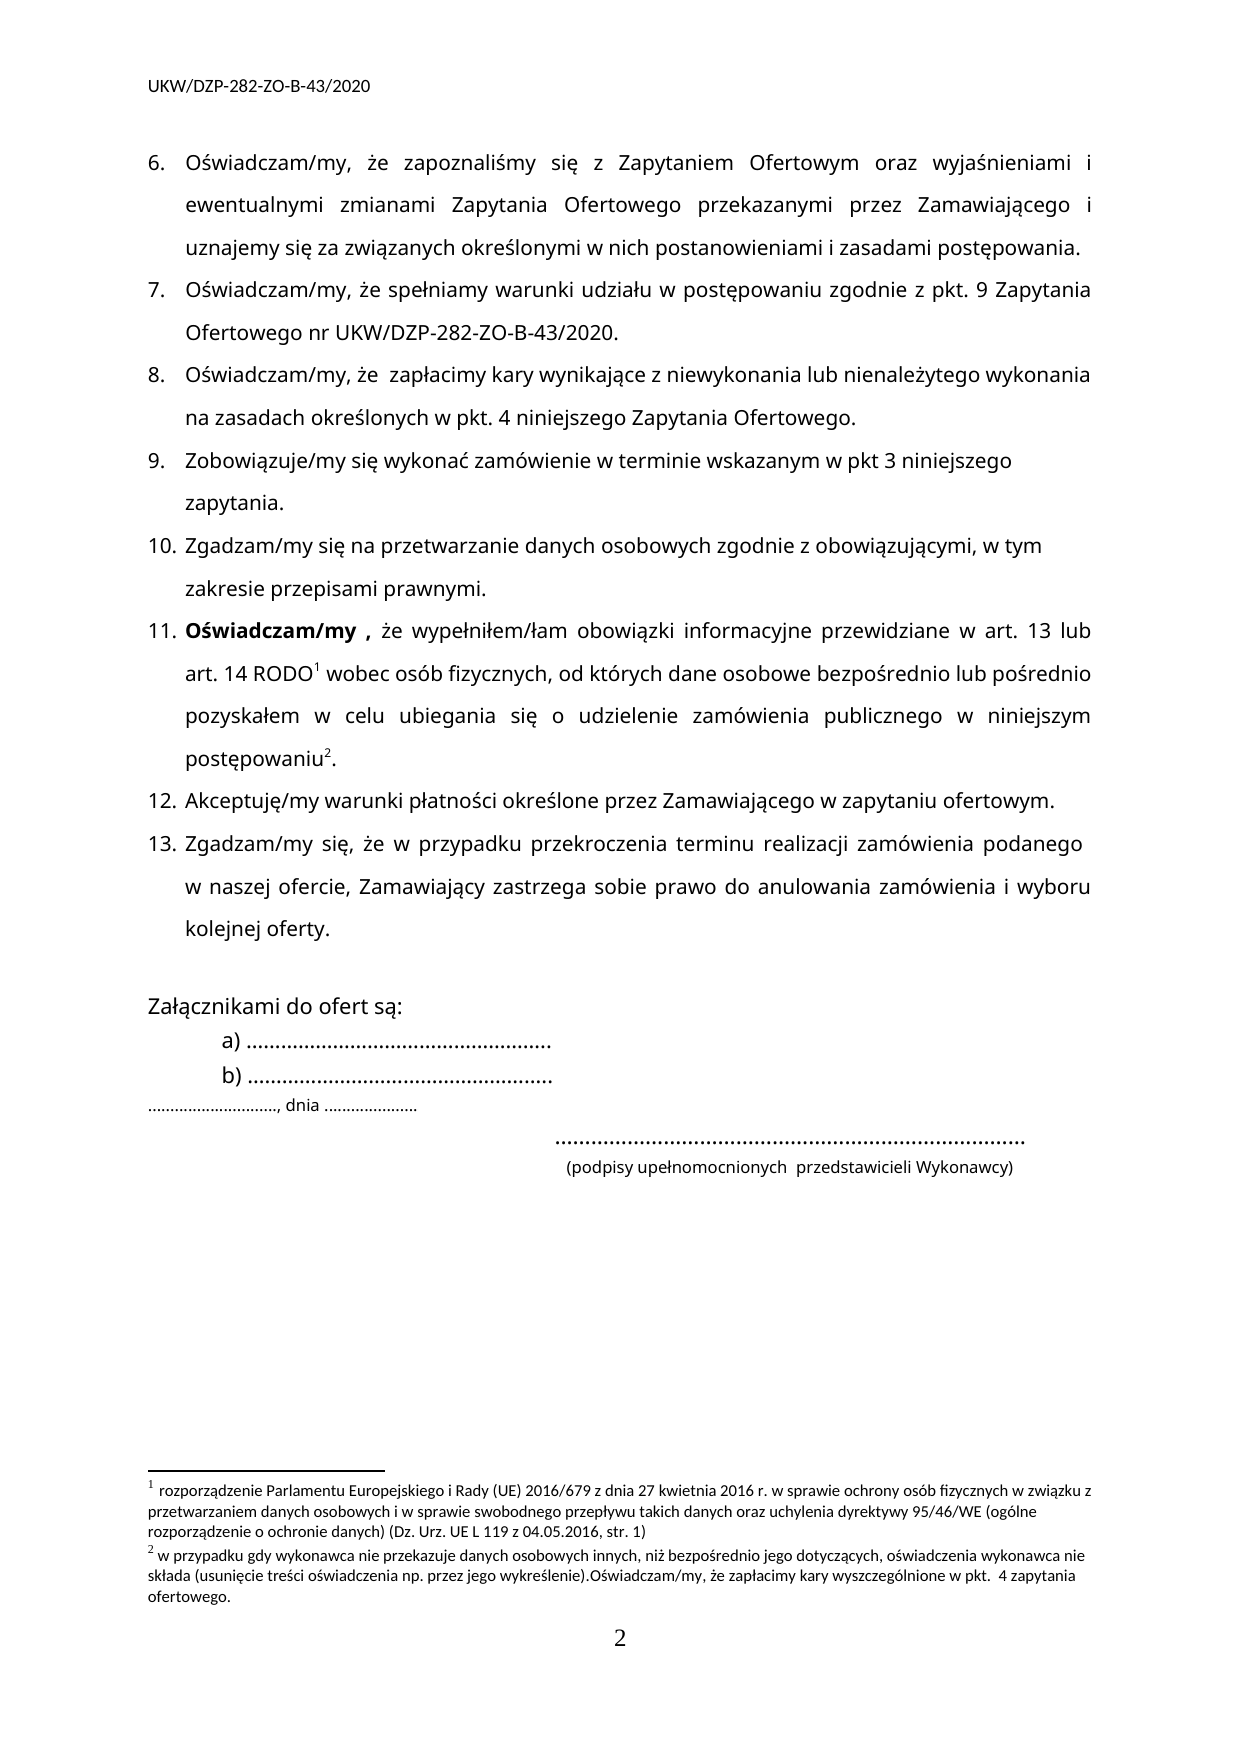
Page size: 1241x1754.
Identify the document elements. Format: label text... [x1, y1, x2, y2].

text b) …………………………………………….. [221, 1059, 1093, 1089]
text …………………………………………………………………… [148, 1120, 1093, 1151]
list Oświadczam/my, że zapoznaliśmy się z Zapytaniem Ofertowym oraz wyjaśnieniami i ewentualnymi zmianami Zapytania Ofertowego przekazanymi przez Zamawiającego i uznajemy się za związanych określonymi w nich postanowieniami i zasadami postępowania. [148, 148, 1093, 261]
list Zobowiązuje/my się wykonać zamówienie w terminie wskazanym w pkt 3 niniejszego zapytania. [148, 446, 1093, 517]
list Zgadzam/my się, że w przypadku przekroczenia terminu realizacji zamówienia podanego w naszej ofercie, Zamawiający zastrzega sobie prawo do anulowania zamówienia i wyboru kolejnej oferty. [148, 829, 1093, 943]
text ............................., dnia ..................... [148, 1094, 1093, 1116]
text Załącznikami do ofert są: [148, 991, 1093, 1021]
text (podpisy upełnomocnionych przedstawicieli Wykonawcy) [148, 1156, 1093, 1178]
list Oświadczam/my, że zapłacimy kary wynikające z niewykonania lub nienależytego wykonania na zasadach określonych w pkt. 4 niniejszego Zapytania Ofertowego. [148, 361, 1093, 432]
list Oświadczam/my, że spełniamy warunki udziału w postępowaniu zgodnie z pkt. 9 Zapytania Ofertowego nr UKW/DZP-282-ZO-B-43/2020. [148, 275, 1093, 346]
list Zgadzam/my się na przetwarzanie danych osobowych zgodnie z obowiązującymi, w tym zakresie przepisami prawnymi. [148, 531, 1093, 602]
text a) …………………………………………….. [221, 1025, 1093, 1055]
list Akceptuję/my warunki płatności określone przez Zamawiającego w zapytaniu ofertowym. [148, 787, 1093, 815]
list Oświadczam/my , że wypełniłem/łam obowiązki informacyjne przewidziane w art. 13 lub art. 14 RODO wobec osób fizycznych, od których dane osobowe bezpośrednio lub pośrednio pozyskałem w celu ubiegania się o udzielenie zamówienia publicznego w niniejszym postępowaniu. [148, 616, 1093, 772]
